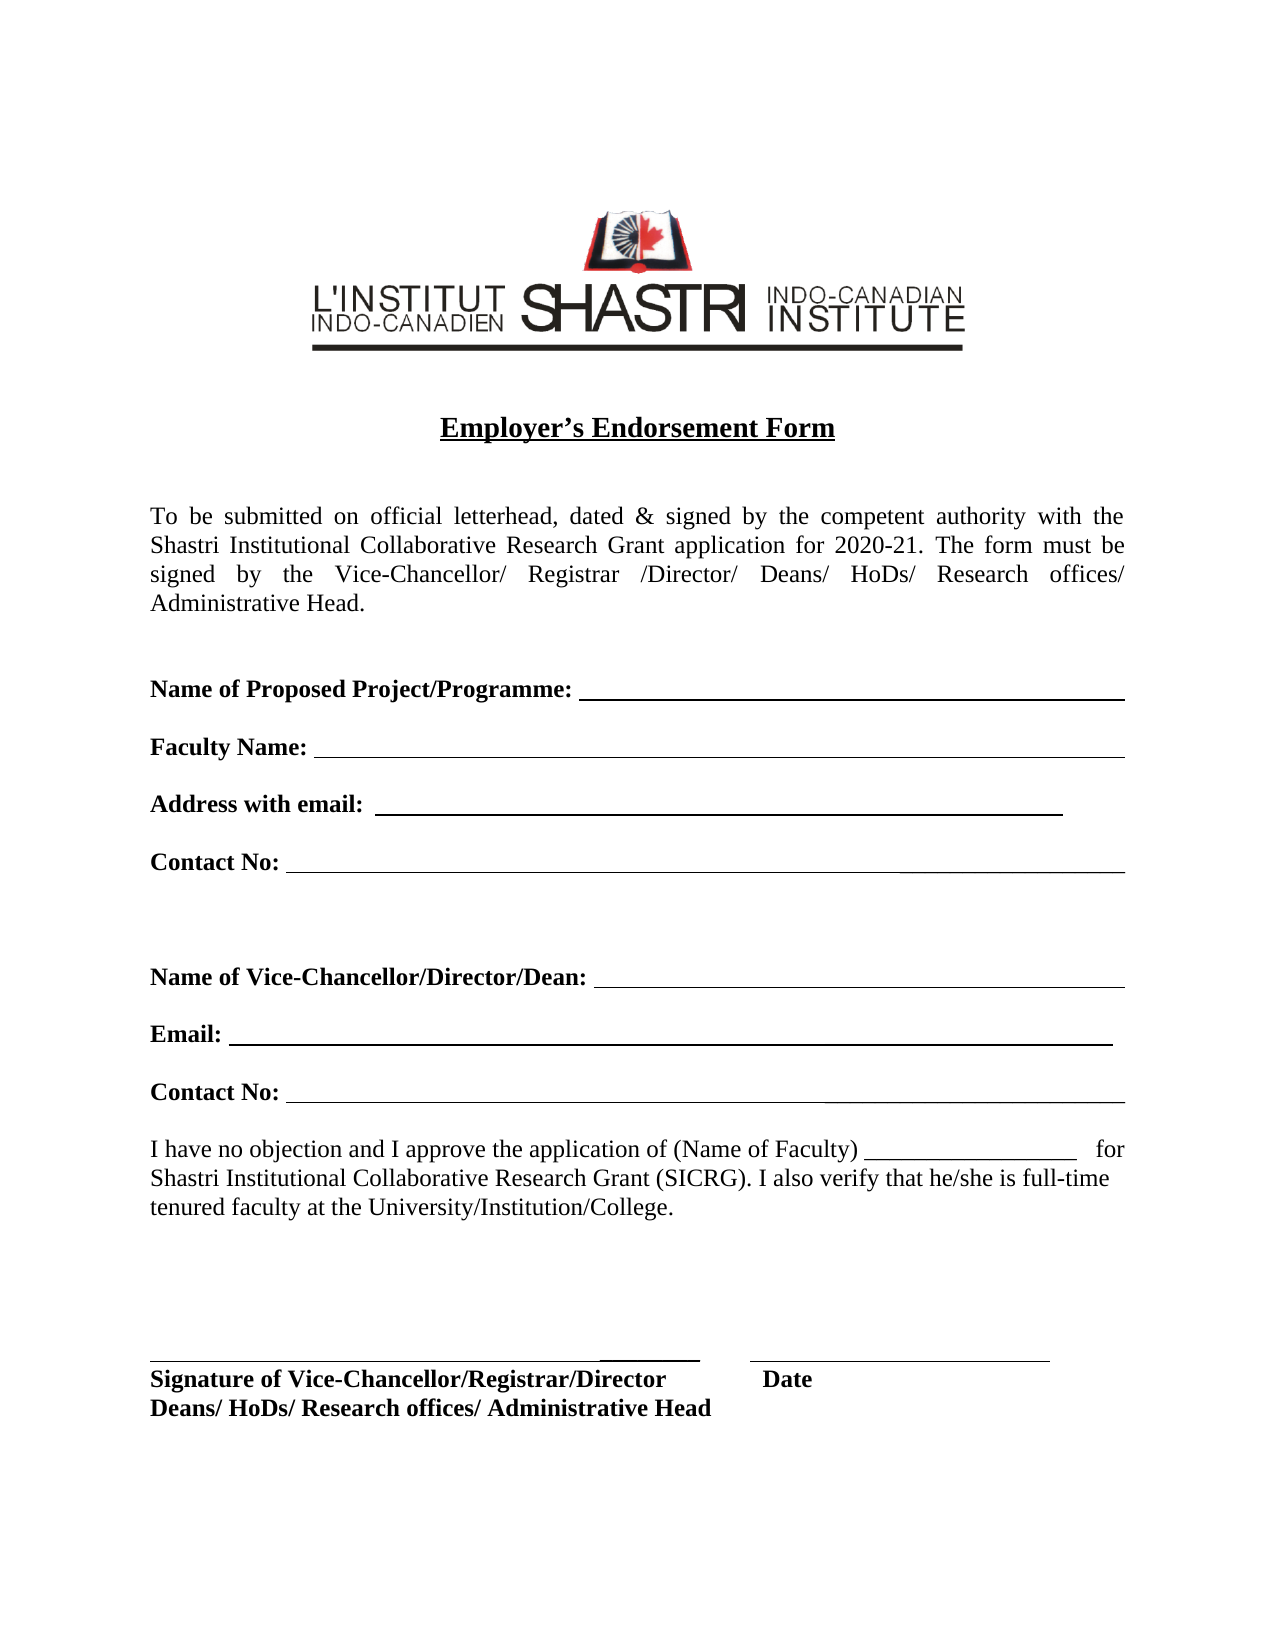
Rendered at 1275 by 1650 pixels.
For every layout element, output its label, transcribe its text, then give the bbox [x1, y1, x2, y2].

text Deans/ HoDs/ Research offices/ Administrative Head [150, 1393, 1125, 1422]
text Contact No: ________________________ [150, 1077, 1125, 1106]
text Employer’s Endorsement Form [150, 410, 1125, 443]
text Email: _______________________ [150, 1019, 1125, 1048]
text ________ [150, 1336, 1125, 1364]
text Name of Vice-Chancellor/Director/Dean: [150, 962, 1125, 991]
text To be submitted on official letterhead, dated & signed by the competent authority with the Shastri Institutional Collaborative Research Grant application for 2020-21. The form must be signed by the Vice-Chancellor/ Registrar /Director/ Deans/ HoDs/ Research offices/ Administrative Head. [150, 501, 1125, 616]
text Faculty Name: [150, 732, 1125, 761]
text Name of Proposed Project/Programme: [150, 674, 1125, 703]
text Address with email: _____________ [150, 789, 1125, 818]
text I have no objection and I approve the application of (Name of Faculty) _________________ for Shastri Institutional Collaborative Research Grant (SICRG). I also verify that he/she is full-time tenured faculty at the University/Institution/College. [150, 1134, 1125, 1221]
text Signature of Vice-Chancellor/Registrar/Director Date [150, 1364, 1125, 1393]
text Contact No: __________________ [150, 847, 1125, 876]
picture [308, 207, 967, 353]
